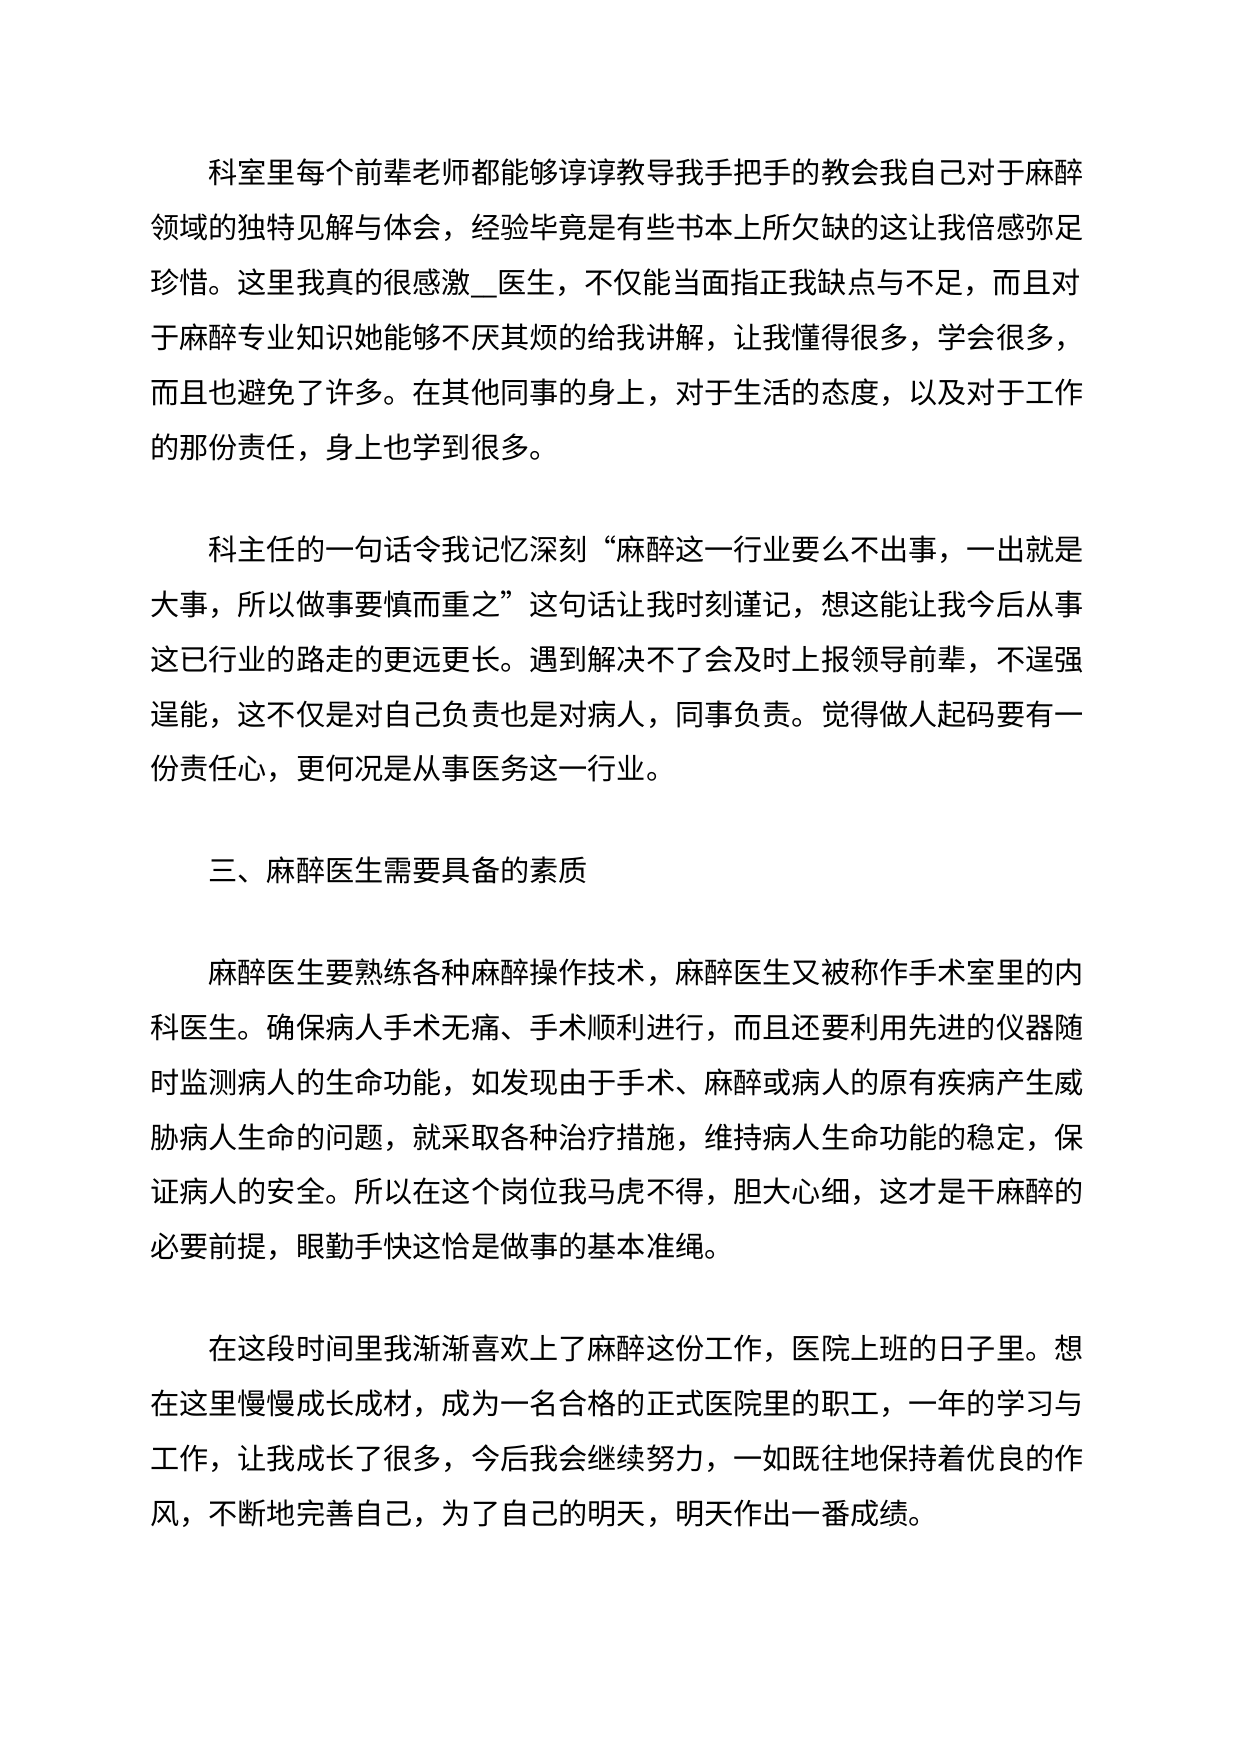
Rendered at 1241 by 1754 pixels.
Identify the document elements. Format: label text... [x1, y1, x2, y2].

text 三、麻醉医生需要具备的素质 [150, 848, 1090, 890]
text 科主任的一句话令我记忆深刻“麻醉这一行业要么不出事，一出就是大事，所以做事要慎而重之”这句话让我时刻谨记，想这能让我今后从事这已行业的路走的更远更长。遇到解决不了会及时上报领导前辈，不逞强逞能，这不仅是对自己负责也是对病人，同事负责。觉得做人起码要有一份责任心，更何况是从事医务这一行业。 [150, 526, 1090, 788]
text 科室里每个前辈老师都能够谆谆教导我手把手的教会我自己对于麻醉领域的独特见解与体会，经验毕竟是有些书本上所欠缺的这让我倍感弥足珍惜。这里我真的很感激__医生，不仅能当面指正我缺点与不足，而且对于麻醉专业知识她能够不厌其烦的给我讲解，让我懂得很多，学会很多，而且也避免了许多。在其他同事的身上，对于生活的态度，以及对于工作的那份责任，身上也学到很多。 [150, 150, 1090, 467]
text 在这段时间里我渐渐喜欢上了麻醉这份工作，医院上班的日子里。想在这里慢慢成长成材，成为一名合格的正式医院里的职工，一年的学习与工作，让我成长了很多，今后我会继续努力，一如既往地保持着优良的作风，不断地完善自己，为了自己的明天，明天作出一番成绩。 [150, 1326, 1090, 1533]
text 麻醉医生要熟练各种麻醉操作技术，麻醉医生又被称作手术室里的内科医生。确保病人手术无痛、手术顺利进行，而且还要利用先进的仪器随时监测病人的生命功能，如发现由于手术、麻醉或病人的原有疾病产生威胁病人生命的问题，就采取各种治疗措施，维持病人生命功能的稳定，保证病人的安全。所以在这个岗位我马虎不得，胆大心细，这才是干麻醉的必要前提，眼勤手快这恰是做事的基本准绳。 [150, 949, 1090, 1266]
